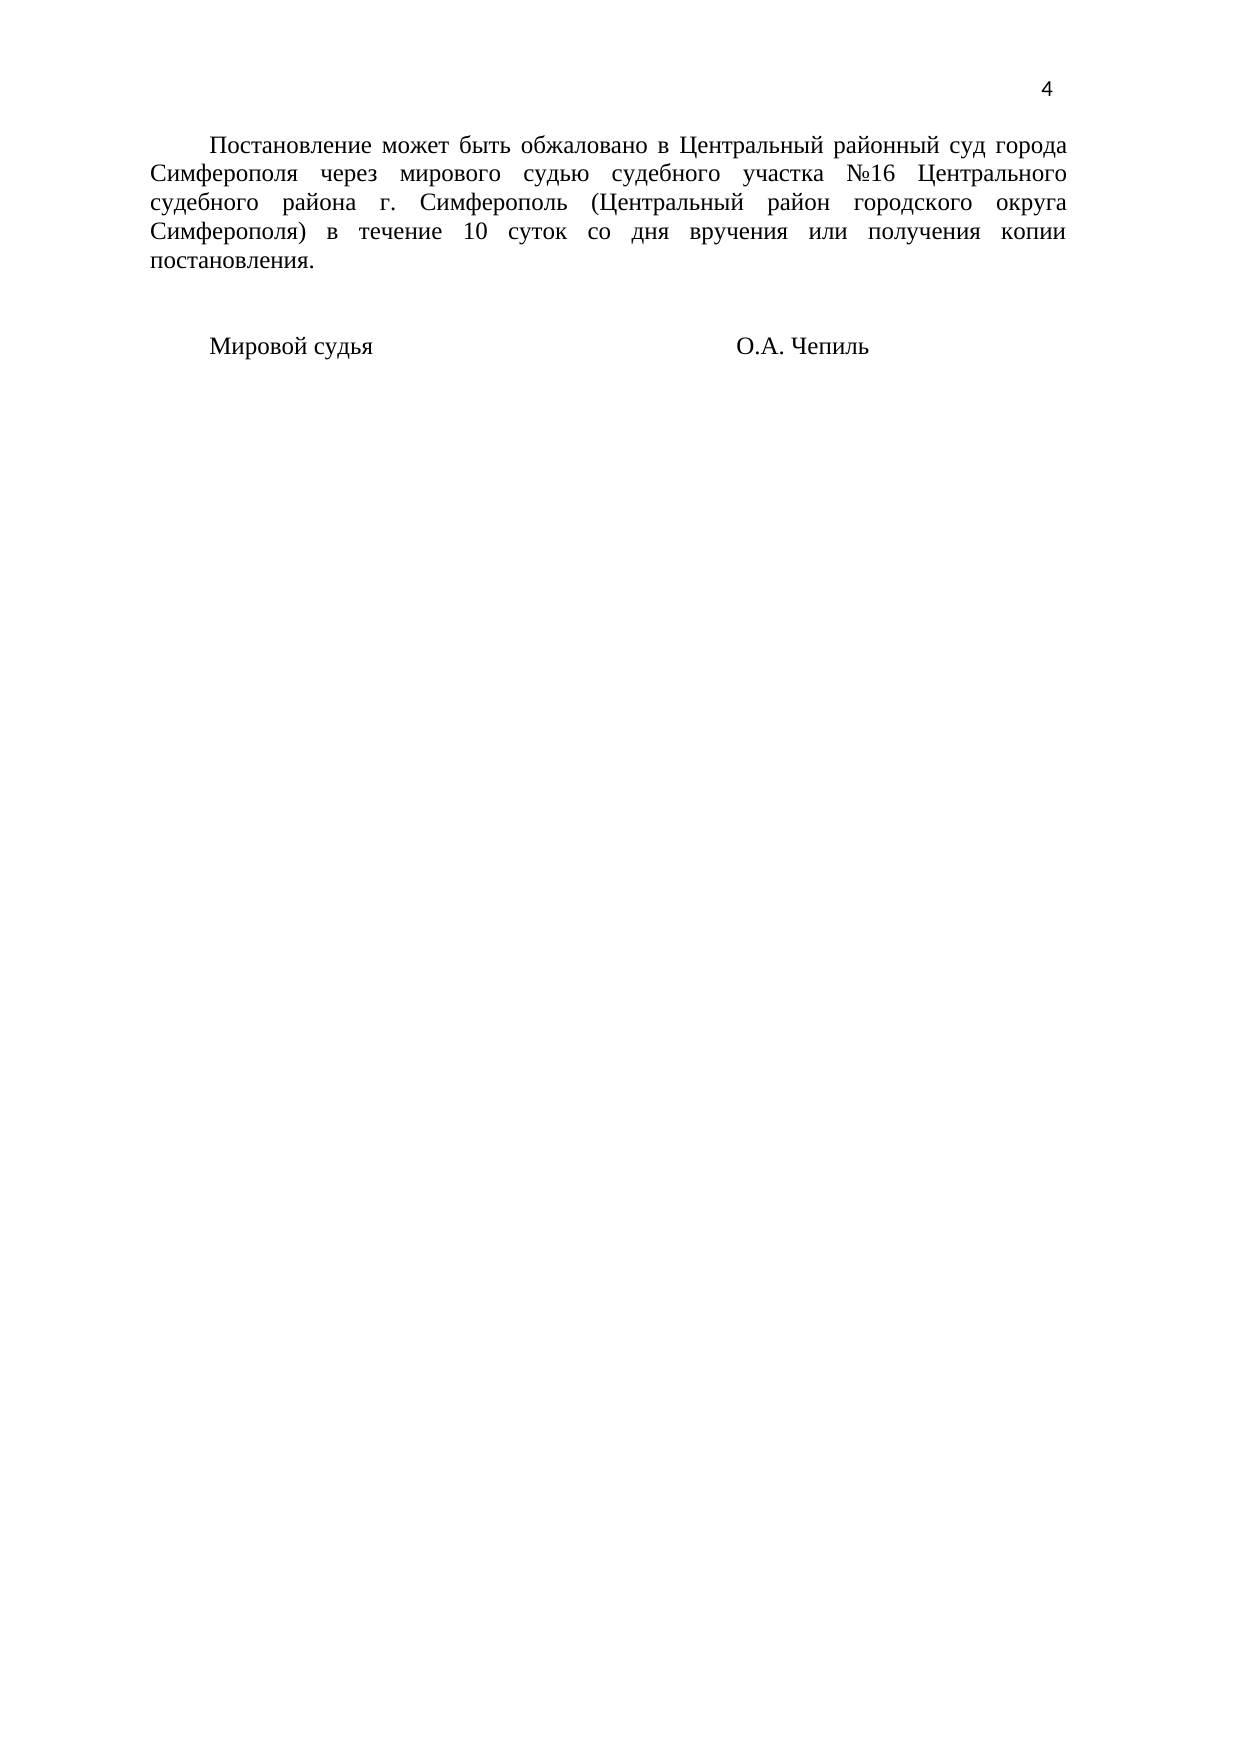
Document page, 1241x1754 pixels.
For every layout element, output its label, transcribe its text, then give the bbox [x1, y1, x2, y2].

text Мировой судья О.А. Чепиль [150, 331, 1053, 360]
text Постановление может быть обжаловано в Центральный районный суд города Симферополя через мирового судью судебного участка №16 Центрального судебного района г. Симферополь (Центральный район городского округа Симферополя) в течение 10 суток со дня вручения или получения копии постановления. [150, 130, 1068, 273]
